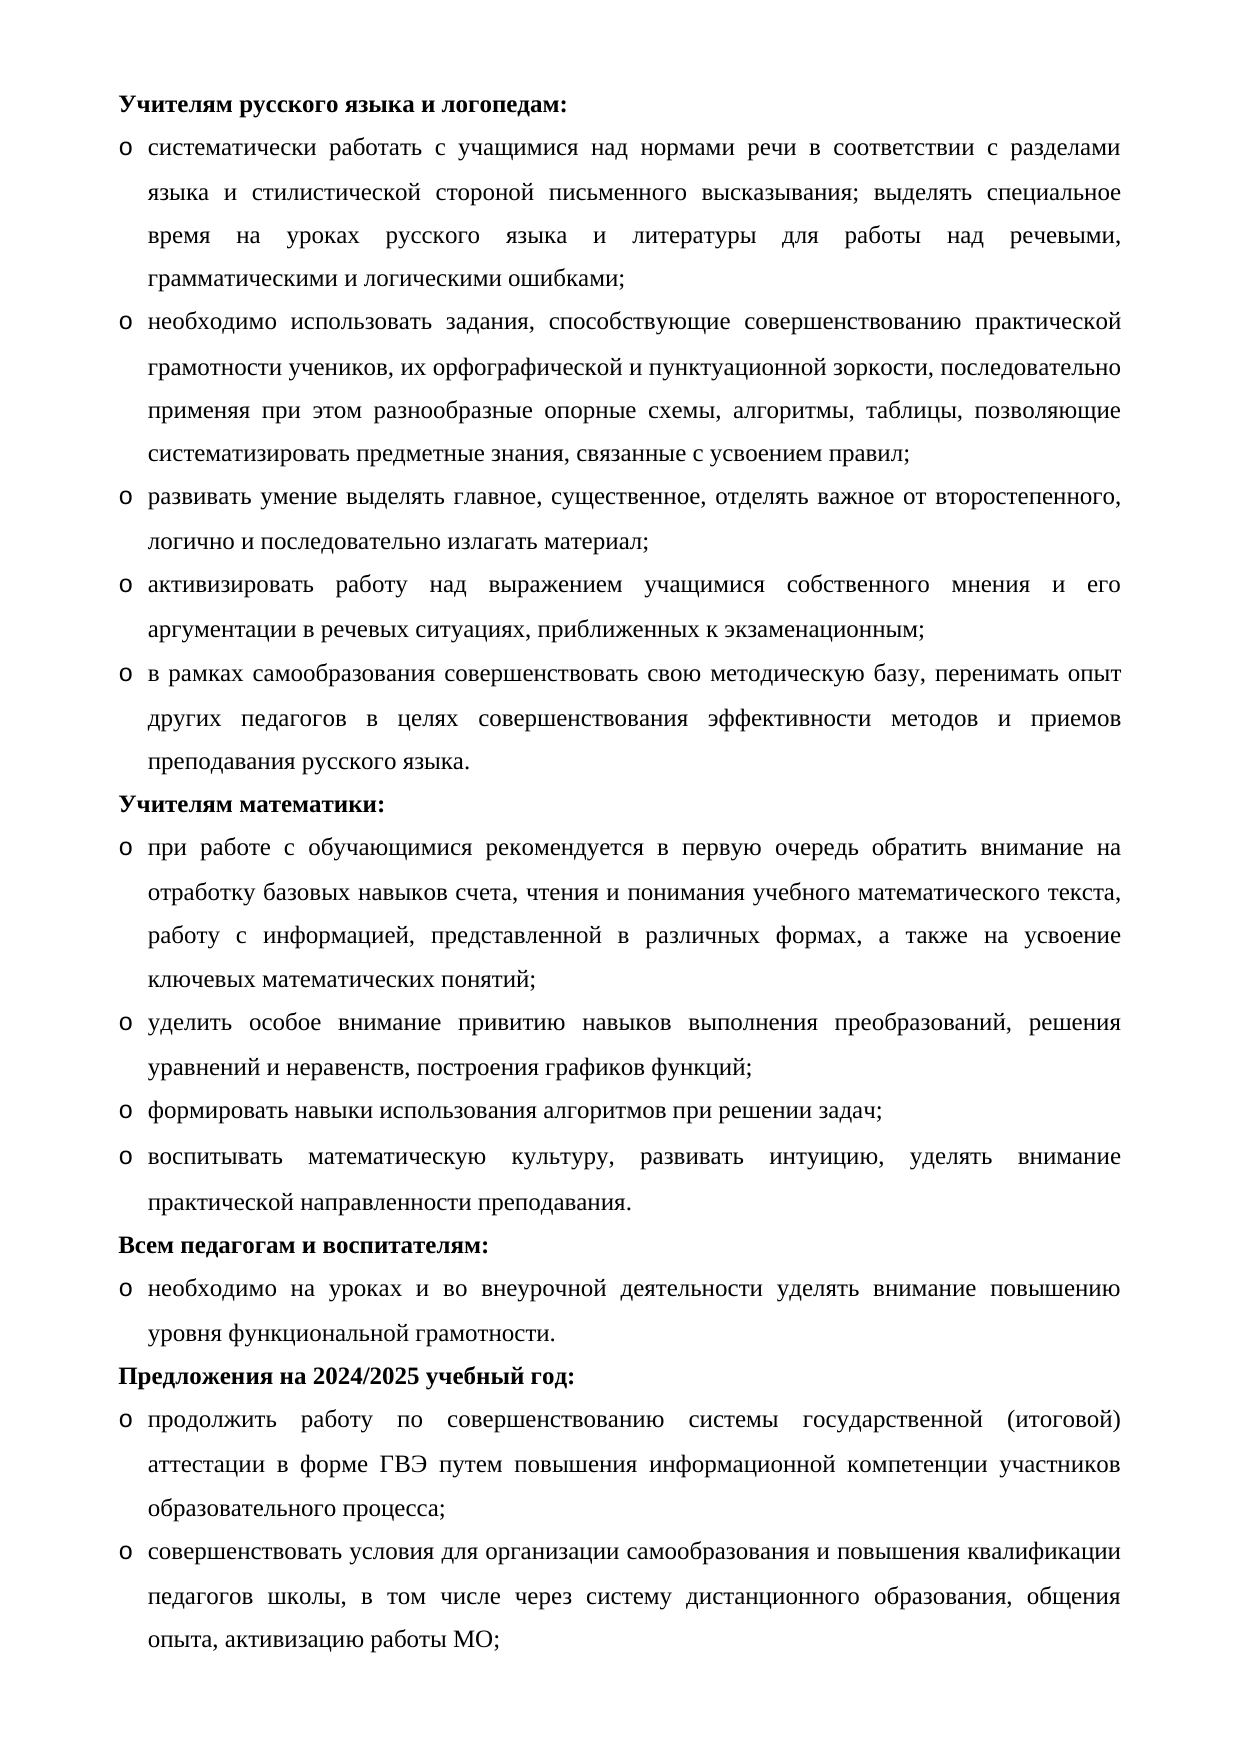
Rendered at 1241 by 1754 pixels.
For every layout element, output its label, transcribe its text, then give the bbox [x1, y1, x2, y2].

list необходимо на уроках и во внеурочной деятельности уделять внимание повышению уровня функциональной грамотности. [118, 1273, 1122, 1347]
list необходимо использовать задания, способствующие совершенствованию практической грамотности учеников, их орфографической и пунктуационной зоркости, последовательно применяя при этом разнообразные опорные схемы, алгоритмы, таблицы, позволяющие систематизировать предметные знания, связанные с усвоением правил; [118, 306, 1122, 467]
text Всем педагогам и воспитателям: [118, 1230, 1122, 1258]
list в рамках самообразования совершенствовать свою методическую базу, перенимать опыт других педагогов в целях совершенствования эффективности методов и приемов преподавания русского языка. [118, 658, 1122, 775]
list воспитывать математическую культуру, развивать интуицию, уделять внимание практической направленности преподавания. [118, 1141, 1122, 1215]
list формировать навыки использования алгоритмов при решении задач; [118, 1095, 1122, 1126]
text Учителям математики: [118, 789, 1122, 818]
list уделить особое внимание привитию навыков выполнения преобразований, решения уравнений и неравенств, построения графиков функций; [118, 1007, 1122, 1081]
list совершенствовать условия для организации самообразования и повышения квалификации педагогов школы, в том числе через систему дистанционного образования, общения опыта, активизацию работы МО; [118, 1536, 1122, 1653]
text Учителям русского языка и логопедам: [118, 89, 1122, 117]
list развивать умение выделять главное, существенное, отделять важное от второстепенного, логично и последовательно излагать материал; [118, 481, 1122, 555]
list продолжить работу по совершенствованию системы государственной (итоговой) аттестации в форме ГВЭ путем повышения информационной компетенции участников образовательного процесса; [118, 1404, 1122, 1521]
list активизировать работу над выражением учащимися собственного мнения и его аргументации в речевых ситуациях, приближенных к экзаменационным; [118, 569, 1122, 643]
list при работе с обучающимися рекомендуется в первую очередь обратить внимание на отработку базовых навыков счета, чтения и понимания учебного математического текста, работу с информацией, представленной в различных формах, а также на усвоение ключевых математических понятий; [118, 832, 1122, 992]
list систематически работать с учащимися над нормами речи в соответствии с разделами языка и стилистической стороной письменного высказывания; выделять специальное время на уроках русского языка и литературы для работы над речевыми, грамматическими и логическими ошибками; [118, 132, 1122, 292]
text Предложения на 2024/2025 учебный год: [118, 1361, 1122, 1390]
